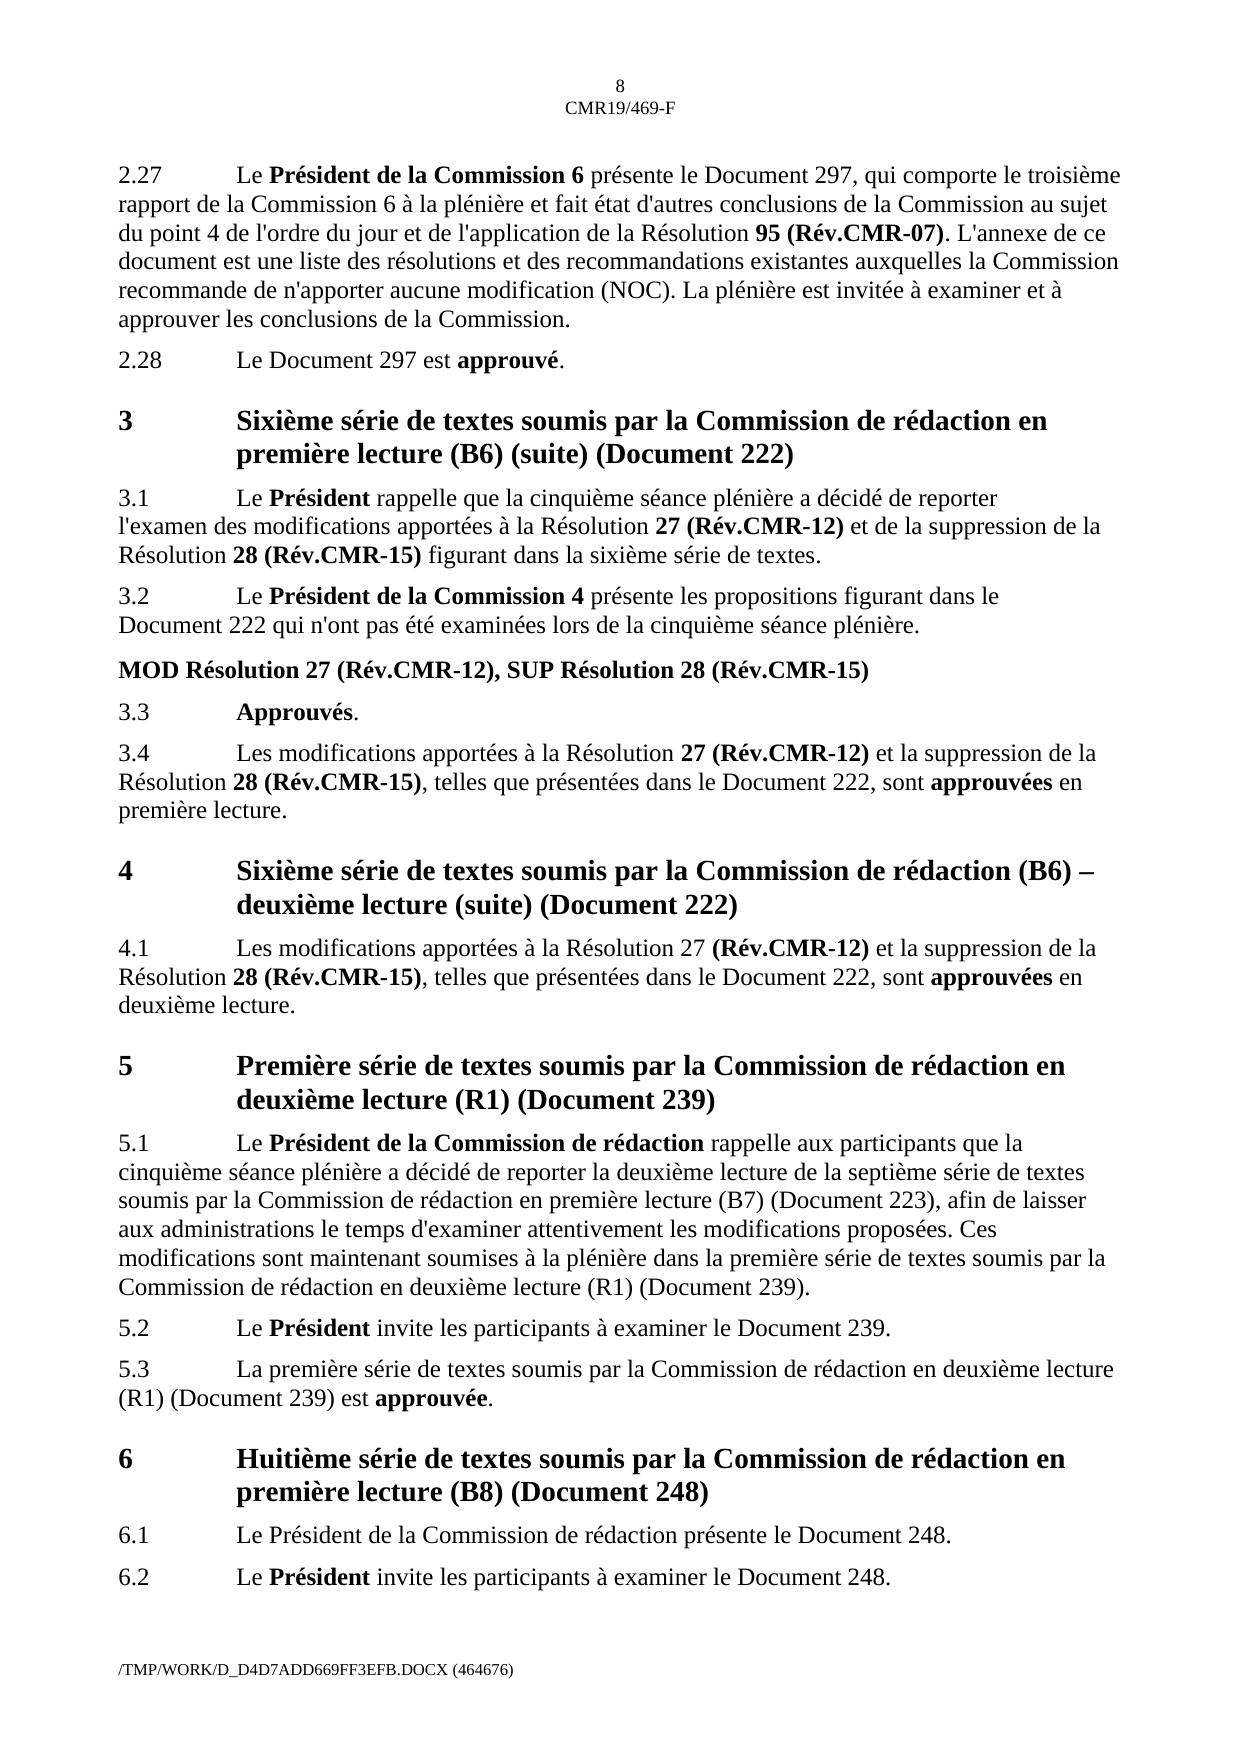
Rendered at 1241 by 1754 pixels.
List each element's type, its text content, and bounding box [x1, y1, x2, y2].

text 3.3 Approuvés. [118, 697, 1122, 726]
subtitle 6 Huitième série de textes soumis par la Commission de rédaction en première lecture (B8) (Document 248) [118, 1441, 1122, 1508]
text 4.1 Les modifications apportées à la Résolution 27 (Rév.CMR-12) et la suppression de la Résolution 28 (Rév.CMR-15), telles que présentées dans le Document 222, sont approuvées en deuxième lecture. [118, 933, 1122, 1019]
subtitle 5 Première série de textes soumis par la Commission de rédaction en deuxième lecture (R1) (Document 239) [118, 1048, 1122, 1116]
text 6.2 Le Président invite les participants à examiner le Document 248. [118, 1562, 1122, 1591]
text 5.2 Le Président invite les participants à examiner le Document 239. [118, 1313, 1122, 1342]
text 3.4 Les modifications apportées à la Résolution 27 (Rév.CMR-12) et la suppression de la Résolution 28 (Rév.CMR-15), telles que présentées dans le Document 222, sont approuvées en première lecture. [118, 738, 1122, 824]
text 2.28 Le Document 297 est approuvé. [118, 345, 1122, 374]
text 3.2 Le Président de la Commission 4 présente les propositions figurant dans le Document 222 qui n'ont pas été examinées lors de la cinquième séance plénière. [118, 581, 1122, 639]
text 5.3 La première série de textes soumis par la Commission de rédaction en deuxième lecture (R1) (Document 239) est approuvée. [118, 1354, 1122, 1412]
text 3.1 Le Président rappelle que la cinquième séance plénière a décidé de reporter l'examen des modifications apportées à la Résolution 27 (Rév.CMR-12) et de la suppression de la Résolution 28 (Rév.CMR-15) figurant dans la sixième série de textes. [118, 483, 1122, 569]
subtitle 4 Sixième série de textes soumis par la Commission de rédaction (B6) – deuxième lecture (suite) (Document 222) [118, 853, 1122, 921]
subtitle MOD Résolution 27 (Rév.CMR-12), SUP Résolution 28 (Rév.CMR-15) [118, 656, 1122, 684]
text 5.1 Le Président de la Commission de rédaction rappelle aux participants que la cinquième séance plénière a décidé de reporter la deuxième lecture de la septième série de textes soumis par la Commission de rédaction en première lecture (B7) (Document 223), afin de laisser aux administrations le temps d'examiner attentivement les modifications proposées. Ces modifications sont maintenant soumises à la plénière dans la première série de textes soumis par la Commission de rédaction en deuxième lecture (R1) (Document 239). [118, 1128, 1122, 1301]
subtitle 3 Sixième série de textes soumis par la Commission de rédaction en première lecture (B6) (suite) (Document 222) [118, 403, 1122, 470]
text 6.1 Le Président de la Commission de rédaction présente le Document 248. [118, 1521, 1122, 1549]
text 2.27 Le Président de la Commission 6 présente le Document 297, qui comporte le troisième rapport de la Commission 6 à la plénière et fait état d'autres conclusions de la Commission au sujet du point 4 de l'ordre du jour et de l'application de la Résolution 95 (Rév.CMR-07). L'annexe de ce document est une liste des résolutions et des recommandations existantes auxquelles la Commission recommande de n'apporter aucune modification (NOC). La plénière est invitée à examiner et à approuver les conclusions de la Commission. [118, 160, 1122, 333]
